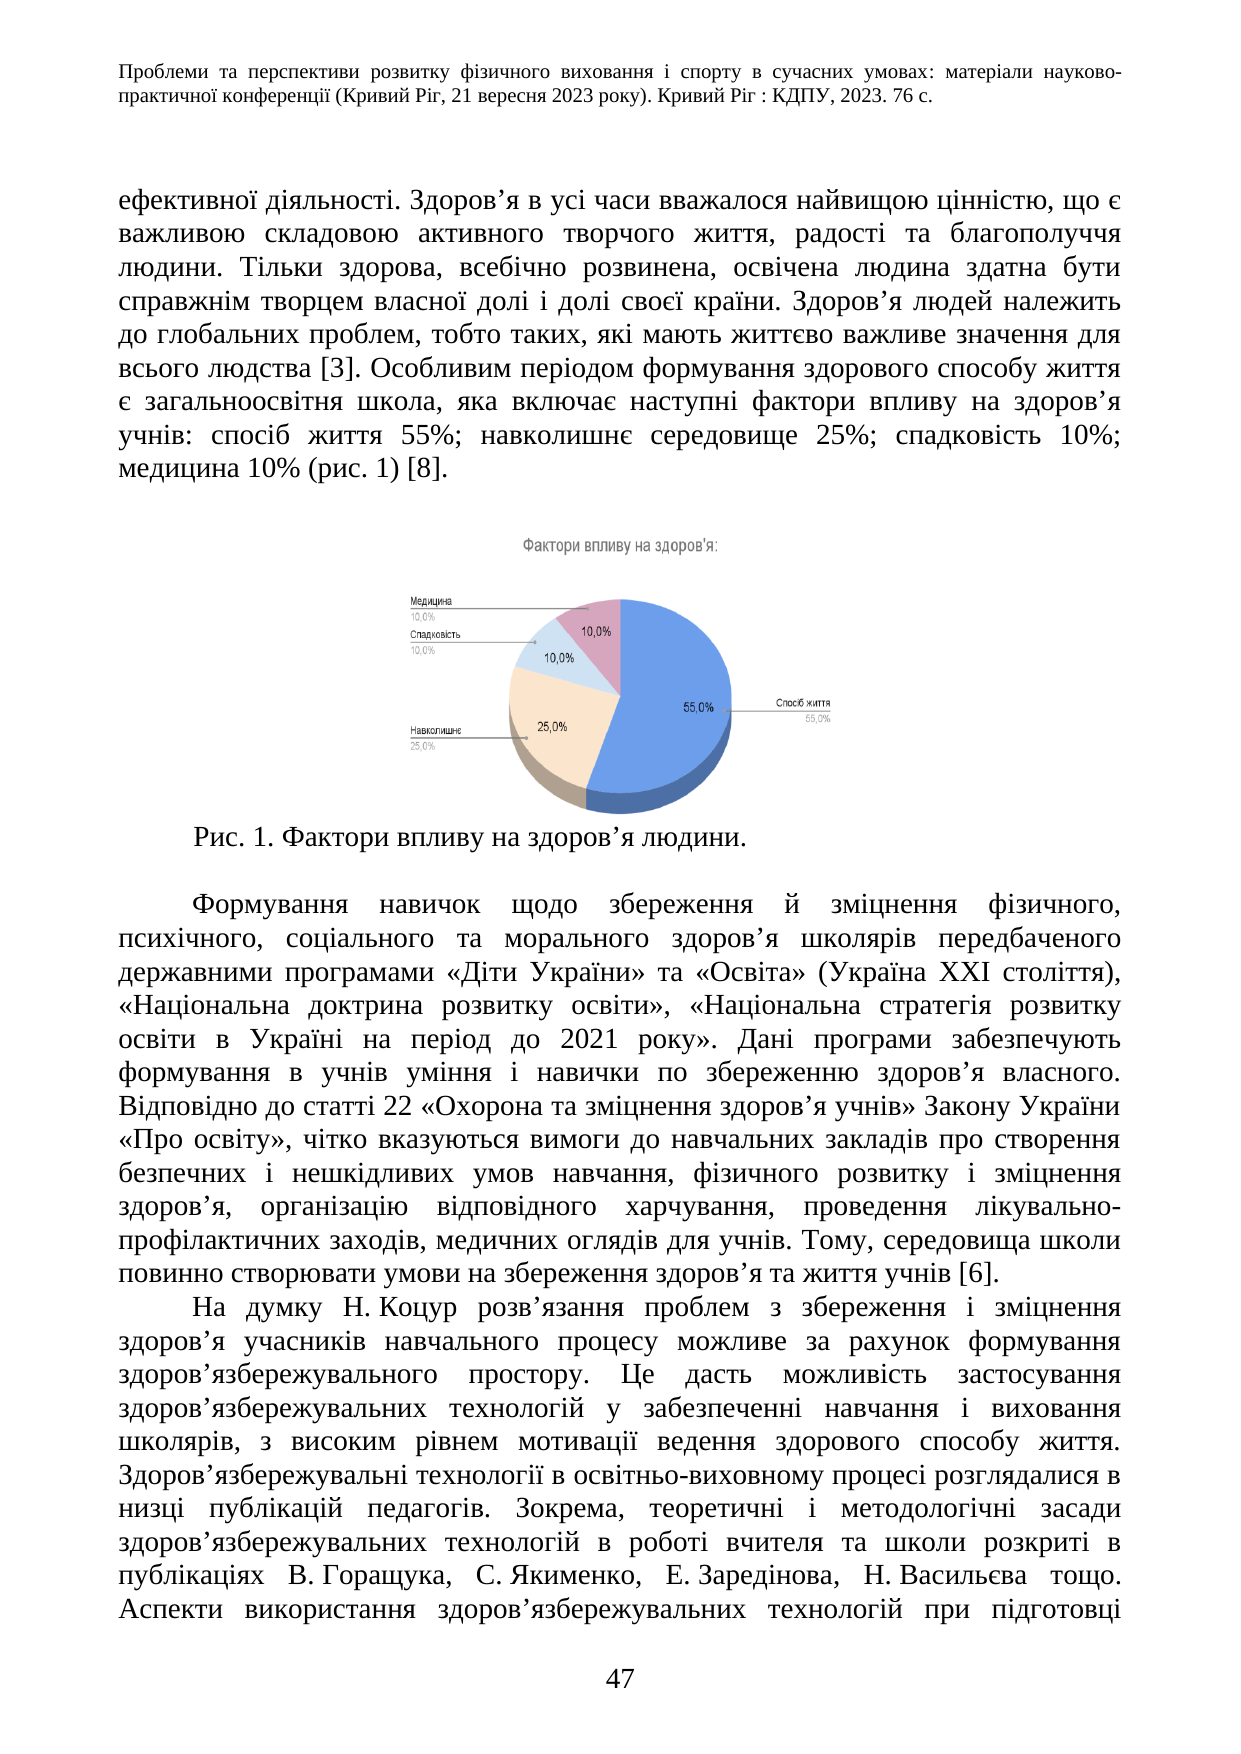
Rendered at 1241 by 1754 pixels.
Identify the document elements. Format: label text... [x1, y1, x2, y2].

text Формування навичок щодо збереження й зміцнення фізичного, психічного, соціального та морального здоров’я школярів передбаченого державними програмами «Діти України» та «Освіта» (Україна ХХІ століття), «Національна доктрина розвитку освіти», «Національна стратегія розвитку освіти в Україні на період до 2021 року». Дані програми забезпечують формування в учнів уміння і навички по збереженню здоров’я власного. Відповідно до статті 22 «Охорона та зміцнення здоров’я учнів» Закону України «Про освіту», чітко вказуються вимоги до навчальних закладів про створення безпечних і нешкідливих умов навчання, фізичного розвитку і зміцнення здоров’я, організацію відповідного харчування, проведення лікувально-профілактичних заходів, медичних оглядів для учнів. Тому, середовища школи повинно створювати умови на збереження здоров’я та життя учнів [6]. [118, 887, 1122, 1289]
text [118, 182, 1122, 484]
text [118, 1289, 1122, 1624]
text Рис. 1. Фактори впливу на здоров’я людини. [118, 819, 1122, 853]
picture [396, 517, 844, 820]
